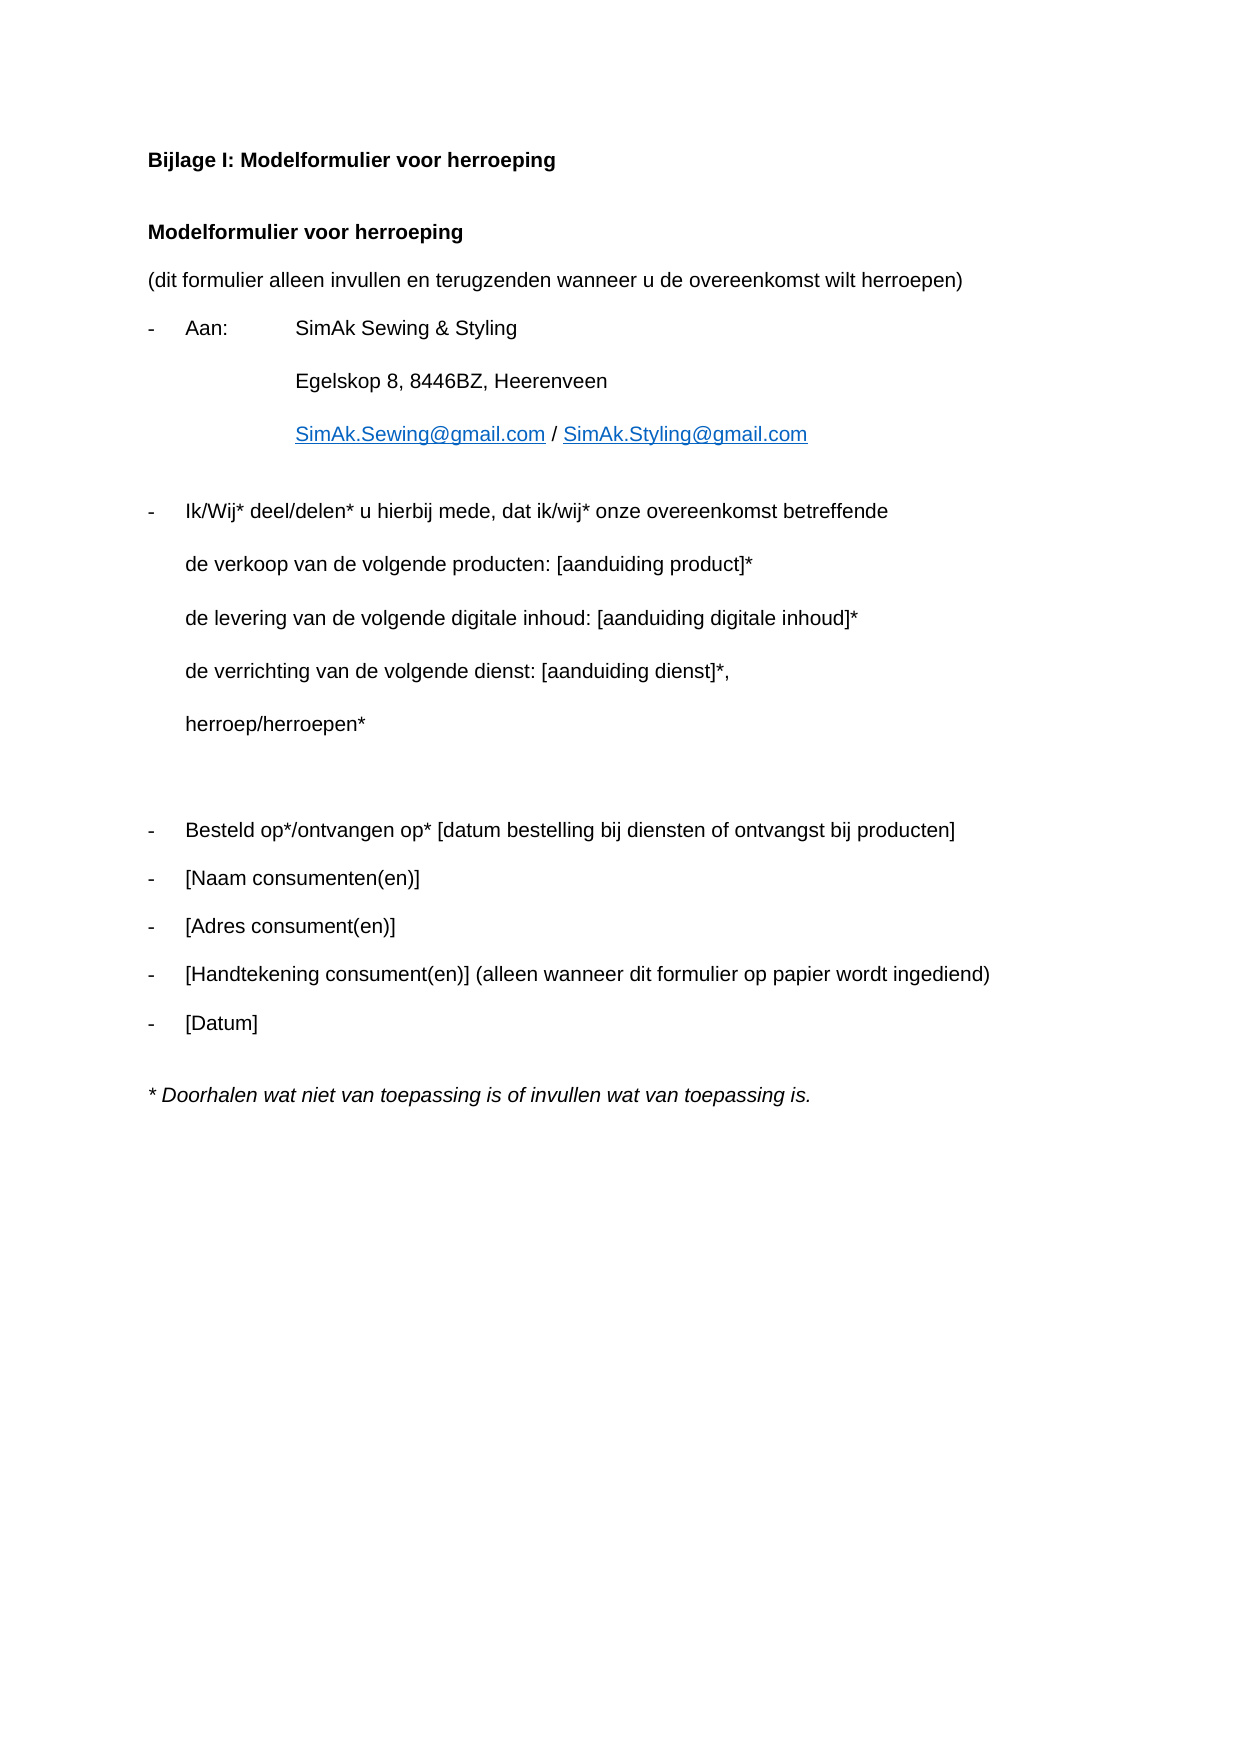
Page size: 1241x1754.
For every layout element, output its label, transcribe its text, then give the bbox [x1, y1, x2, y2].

text (dit formulier alleen invullen en terugzenden wanneer u de overeenkomst wilt herroepen) [148, 267, 1107, 291]
text Egelskop 8, 8446BZ, Heerenveen [295, 369, 1107, 393]
text de verrichting van de volgende dienst: [aanduiding dienst]*, [185, 658, 1107, 682]
list [Datum] [148, 1010, 1107, 1034]
text * Doorhalen wat niet van toepassing is of invullen wat van toepassing is. [148, 1082, 1107, 1106]
text SimAk.Sewing@gmail.com / SimAk.Styling@gmail.com [295, 422, 1107, 446]
list [Handtekening consument(en)] (alleen wanneer dit formulier op papier wordt ingediend) [148, 962, 1107, 986]
list [Naam consumenten(en)] [148, 866, 1107, 890]
text Bijlage I: Modelformulier voor herroeping [148, 148, 1107, 172]
text de verkoop van de volgende producten: [aanduiding product]* [185, 552, 1107, 576]
list Besteld op*/ontvangen op* [datum bestelling bij diensten of ontvangst bij producten] [148, 818, 1107, 842]
list Ik/Wij* deel/delen* u hierbij mede, dat ik/wij* onze overeenkomst betreffende [148, 499, 1107, 523]
text de levering van de volgende digitale inhoud: [aanduiding digitale inhoud]* [185, 605, 1107, 629]
list Aan: SimAk Sewing & Styling [148, 315, 1107, 339]
list [Adres consument(en)] [148, 914, 1107, 938]
text Modelformulier voor herroeping [148, 219, 1107, 243]
text herroep/herroepen* [185, 712, 1107, 736]
